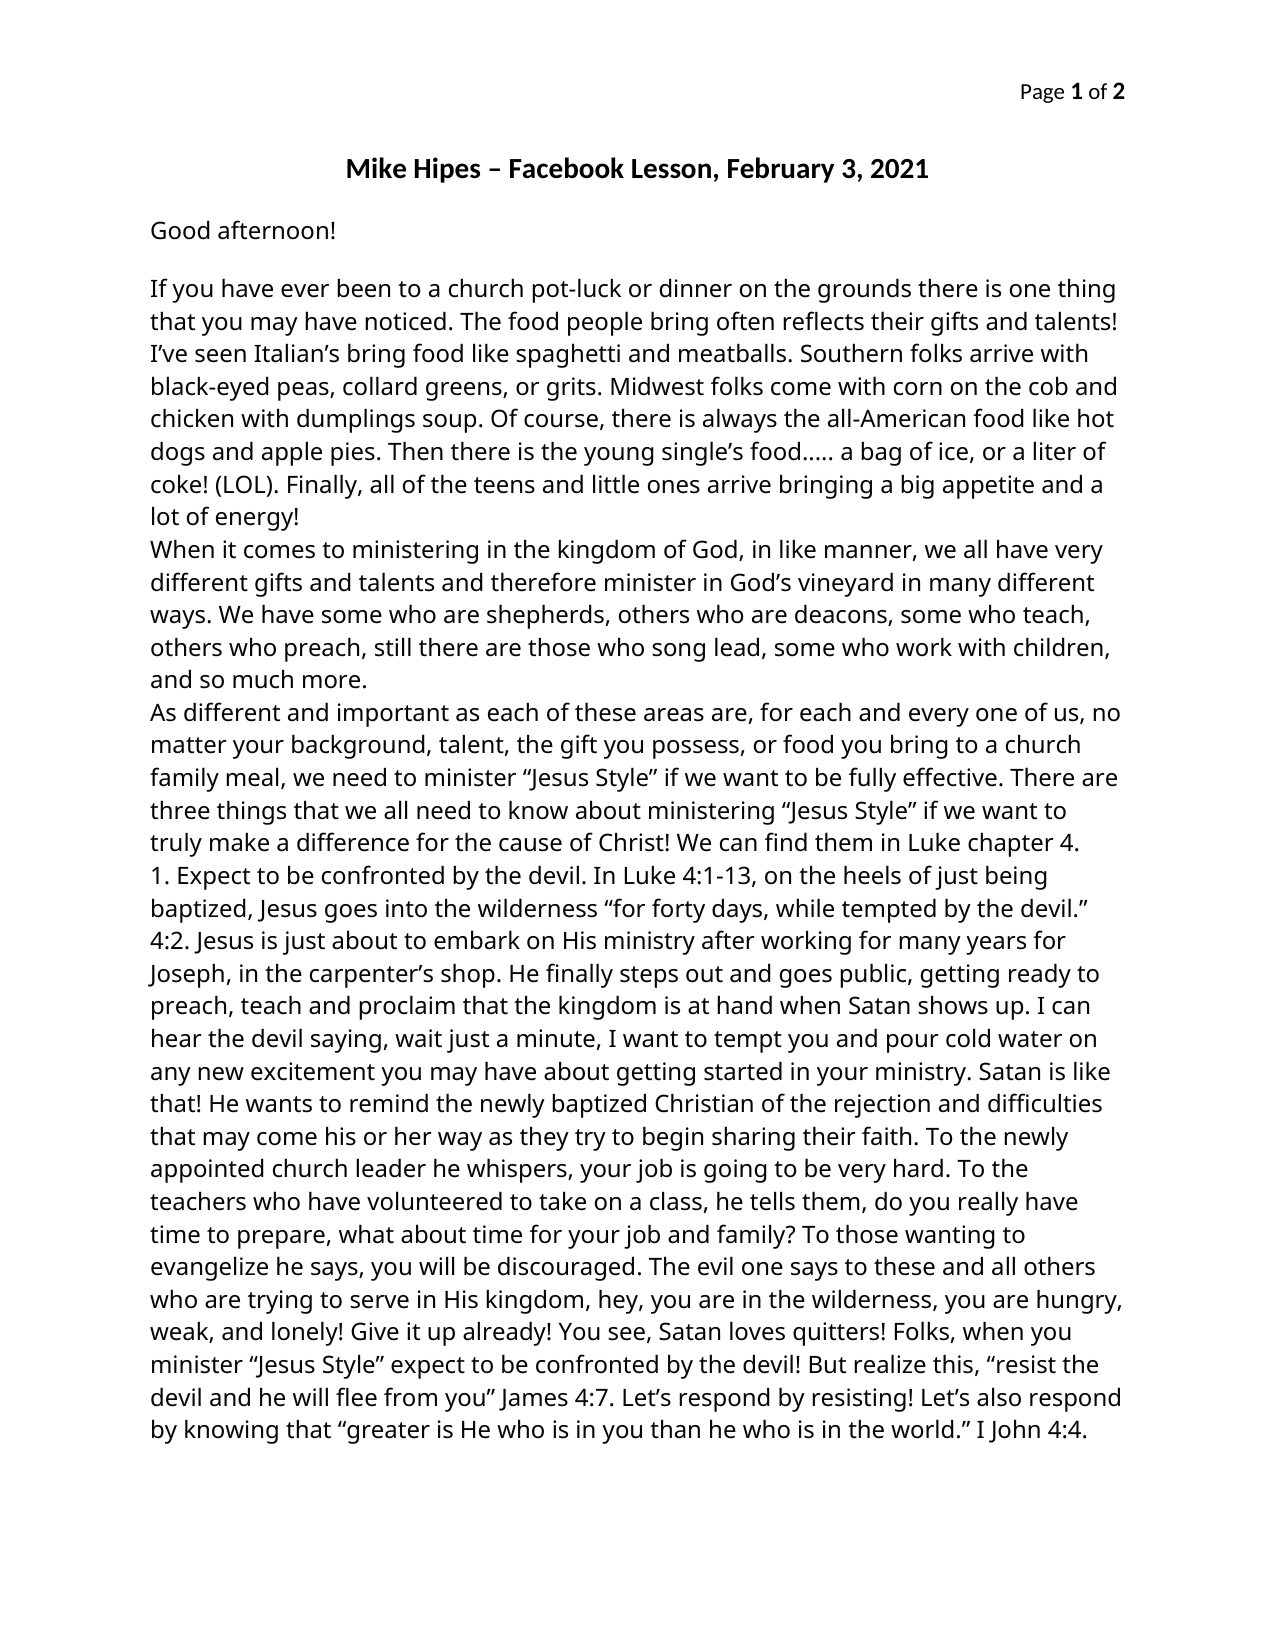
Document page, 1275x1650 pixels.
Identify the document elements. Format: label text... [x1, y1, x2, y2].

text Mike Hipes – Facebook Lesson, February 3, 2021 [150, 150, 1125, 186]
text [150, 859, 1125, 1446]
text When it comes to ministering in the kingdom of God, in like manner, we all have very different gifts and talents and therefore minister in God’s vineyard in many different ways. We have some who are shepherds, others who are deacons, some who teach, others who preach, still there are those who song lead, some who work with children, and so much more. [150, 533, 1125, 696]
text As different and important as each of these areas are, for each and every one of us, no matter your background, talent, the gift you possess, or food you bring to a church family meal, we need to minister “Jesus Style” if we want to be fully effective. There are three things that we all need to know about ministering “Jesus Style” if we want to truly make a difference for the cause of Christ! We can find them in Luke chapter 4. [150, 696, 1125, 859]
text If you have ever been to a church pot-luck or dinner on the grounds there is one thing that you may have noticed. The food people bring often reflects their gifts and talents! I’ve seen Italian’s bring food like spaghetti and meatballs. Southern folks arrive with black-eyed peas, collard greens, or grits. Midwest folks come with corn on the cob and chicken with dumplings soup. Of course, there is always the all-American food like hot dogs and apple pies. Then there is the young single’s food..... a bag of ice, or a liter of coke! (LOL). Finally, all of the teens and little ones arrive bringing a big appetite and a lot of energy! [150, 272, 1125, 533]
text Good afternoon! [150, 214, 1125, 246]
